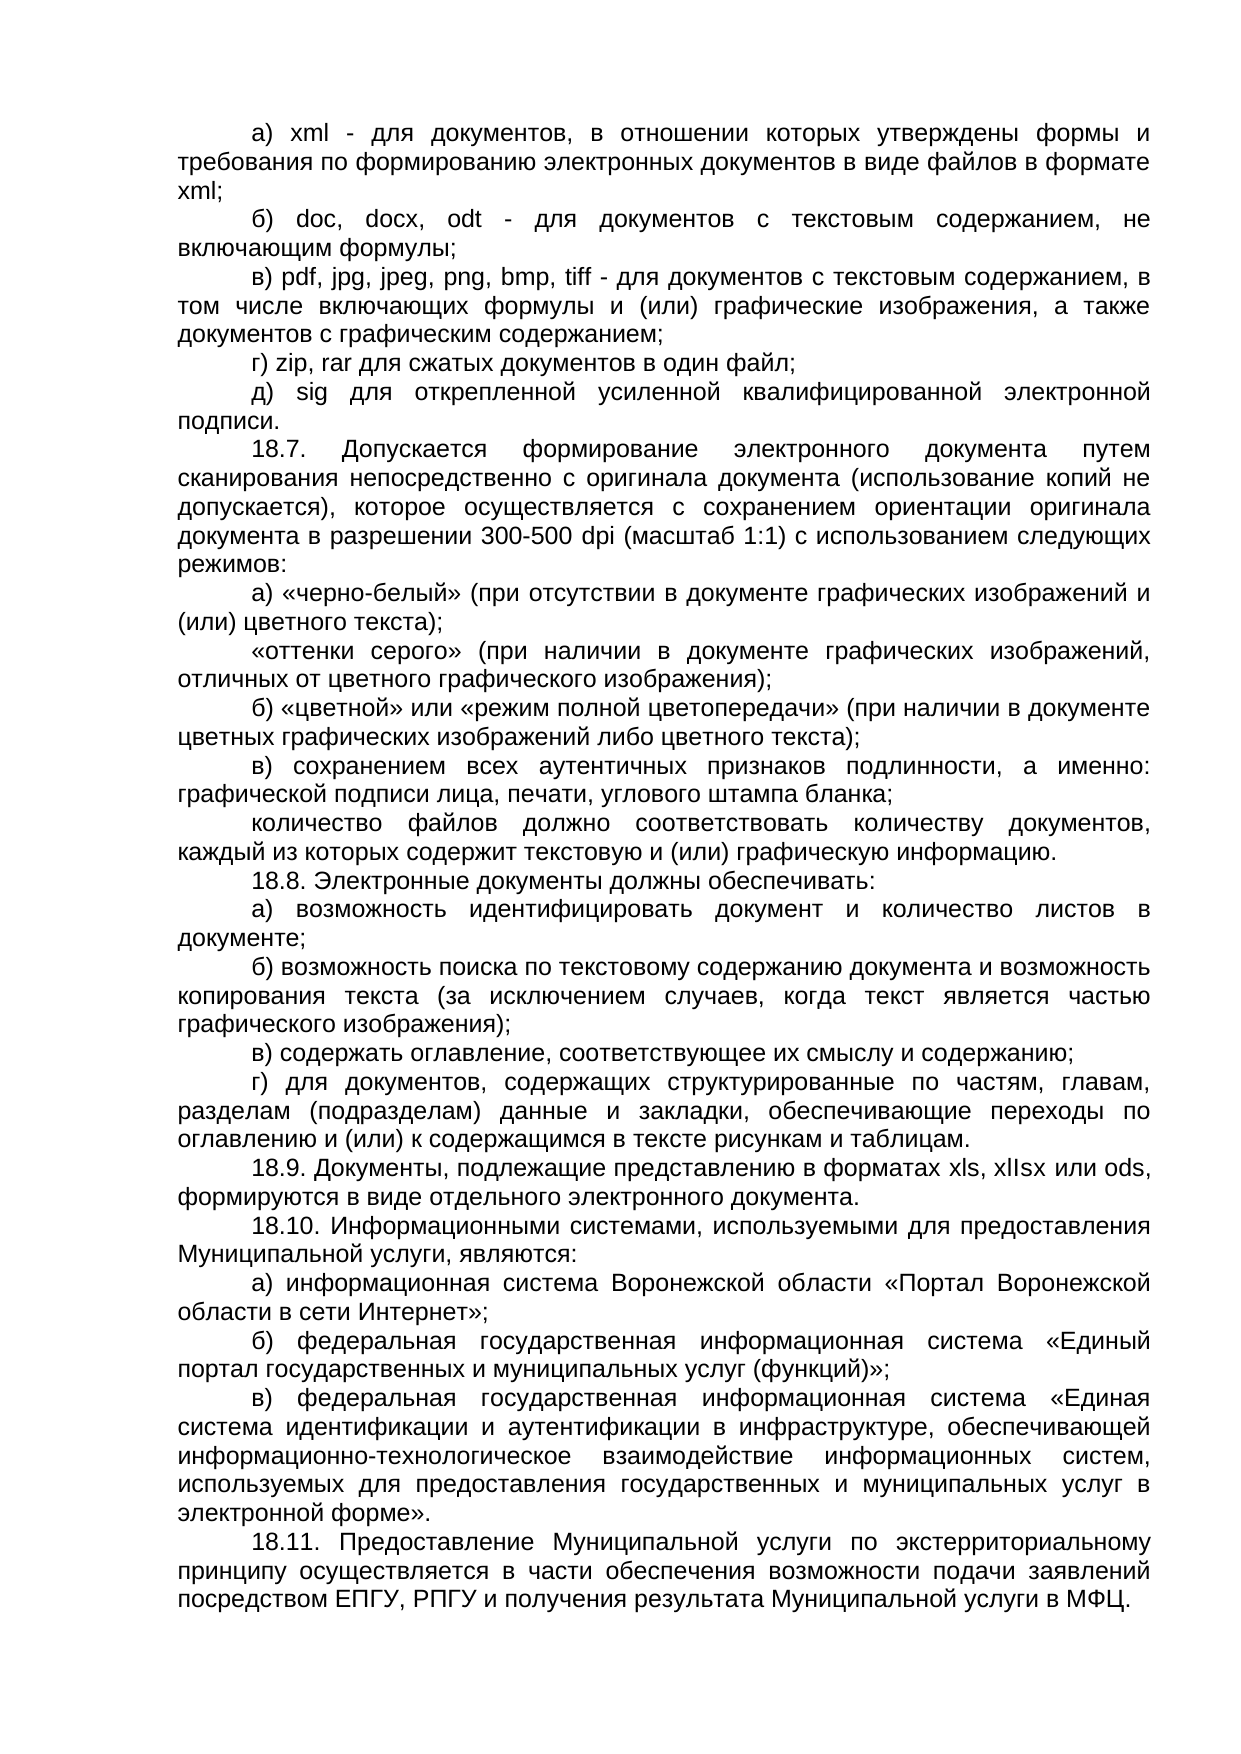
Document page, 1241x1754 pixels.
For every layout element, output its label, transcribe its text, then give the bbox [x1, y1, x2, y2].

text а) возможность идентифицировать документ и количество листов в документе; [177, 894, 1152, 952]
text 18.7. Допускается формирование электронного документа путем сканирования непосредственно с оригинала документа (использование копий не допускается), которое осуществляется с сохранением ориентации оригинала документа в разрешении 300-500 dpi (масштаб 1:1) с использованием следующих режимов: [177, 434, 1152, 578]
text в) федеральная государственная информационная система «Единая система идентификации и аутентификации в инфраструктуре, обеспечивающей информационно-технологическое взаимодействие информационных систем, используемых для предоставления государственных и муниципальных услуг в электронной форме». [177, 1383, 1152, 1527]
text 18.10. Информационными системами, используемыми для предоставления Муниципальной услуги, являются: [177, 1211, 1152, 1268]
text в) сохранением всех аутентичных признаков подлинности, а именно: графической подписи лица, печати, углового штампа бланка; [177, 751, 1152, 808]
text в) pdf, jpg, jpeg, png, bmp, tiff - для документов с текстовым содержанием, в том числе включающих формулы и (или) графические изображения, а также документов с графическим содержанием; [177, 262, 1152, 348]
text 18.9. Документы, подлежащие представлению в форматах xls, xlIsx или ods, формируются в виде отдельного электронного документа. [177, 1153, 1152, 1211]
text г) для документов, содержащих структурированные по частям, главам, разделам (подразделам) данные и закладки, обеспечивающие переходы по оглавлению и (или) к содержащимся в тексте рисункам и таблицам. [177, 1067, 1152, 1153]
text б) «цветной» или «режим полной цветопередачи» (при наличии в документе цветных графических изображений либо цветного текста); [177, 693, 1152, 751]
text «оттенки серого» (при наличии в документе графических изображений, отличных от цветного графического изображения); [177, 636, 1152, 693]
text в) содержать оглавление, соответствующее их смыслу и содержанию; [177, 1038, 1152, 1067]
text д) sig для открепленной усиленной квалифицированной электронной подписи. [177, 377, 1152, 434]
text количество файлов должно соответствовать количеству документов, каждый из которых содержит текстовую и (или) графическую информацию. [177, 808, 1152, 866]
text 18.8. Электронные документы должны обеспечивать: [177, 866, 1152, 894]
text а) xml - для документов, в отношении которых утверждены формы и требования по формированию электронных документов в виде файлов в формате xml; [177, 118, 1152, 204]
text г) zip, rar для сжатых документов в один файл; [177, 348, 1152, 377]
text а) «черно-белый» (при отсутствии в документе графических изображений и (или) цветного текста); [177, 578, 1152, 636]
text б) федеральная государственная информационная система «Единый портал государственных и муниципальных услуг (функций)»; [177, 1326, 1152, 1383]
text б) возможность поиска по текстовому содержанию документа и возможность копирования текста (за исключением случаев, когда текст является частью графического изображения); [177, 952, 1152, 1038]
text 18.11. Предоставление Муниципальной услуги по экстерриториальному принципу осуществляется в части обеспечения возможности подачи заявлений посредством ЕПГУ, РПГУ и получения результата Муниципальной услуги в МФЦ. [177, 1527, 1152, 1613]
text б) doc, docx, odt - для документов с текстовым содержанием, не включающим формулы; [177, 204, 1152, 262]
text а) информационная система Воронежской области «Портал Воронежской области в сети Интернет»; [177, 1268, 1152, 1326]
